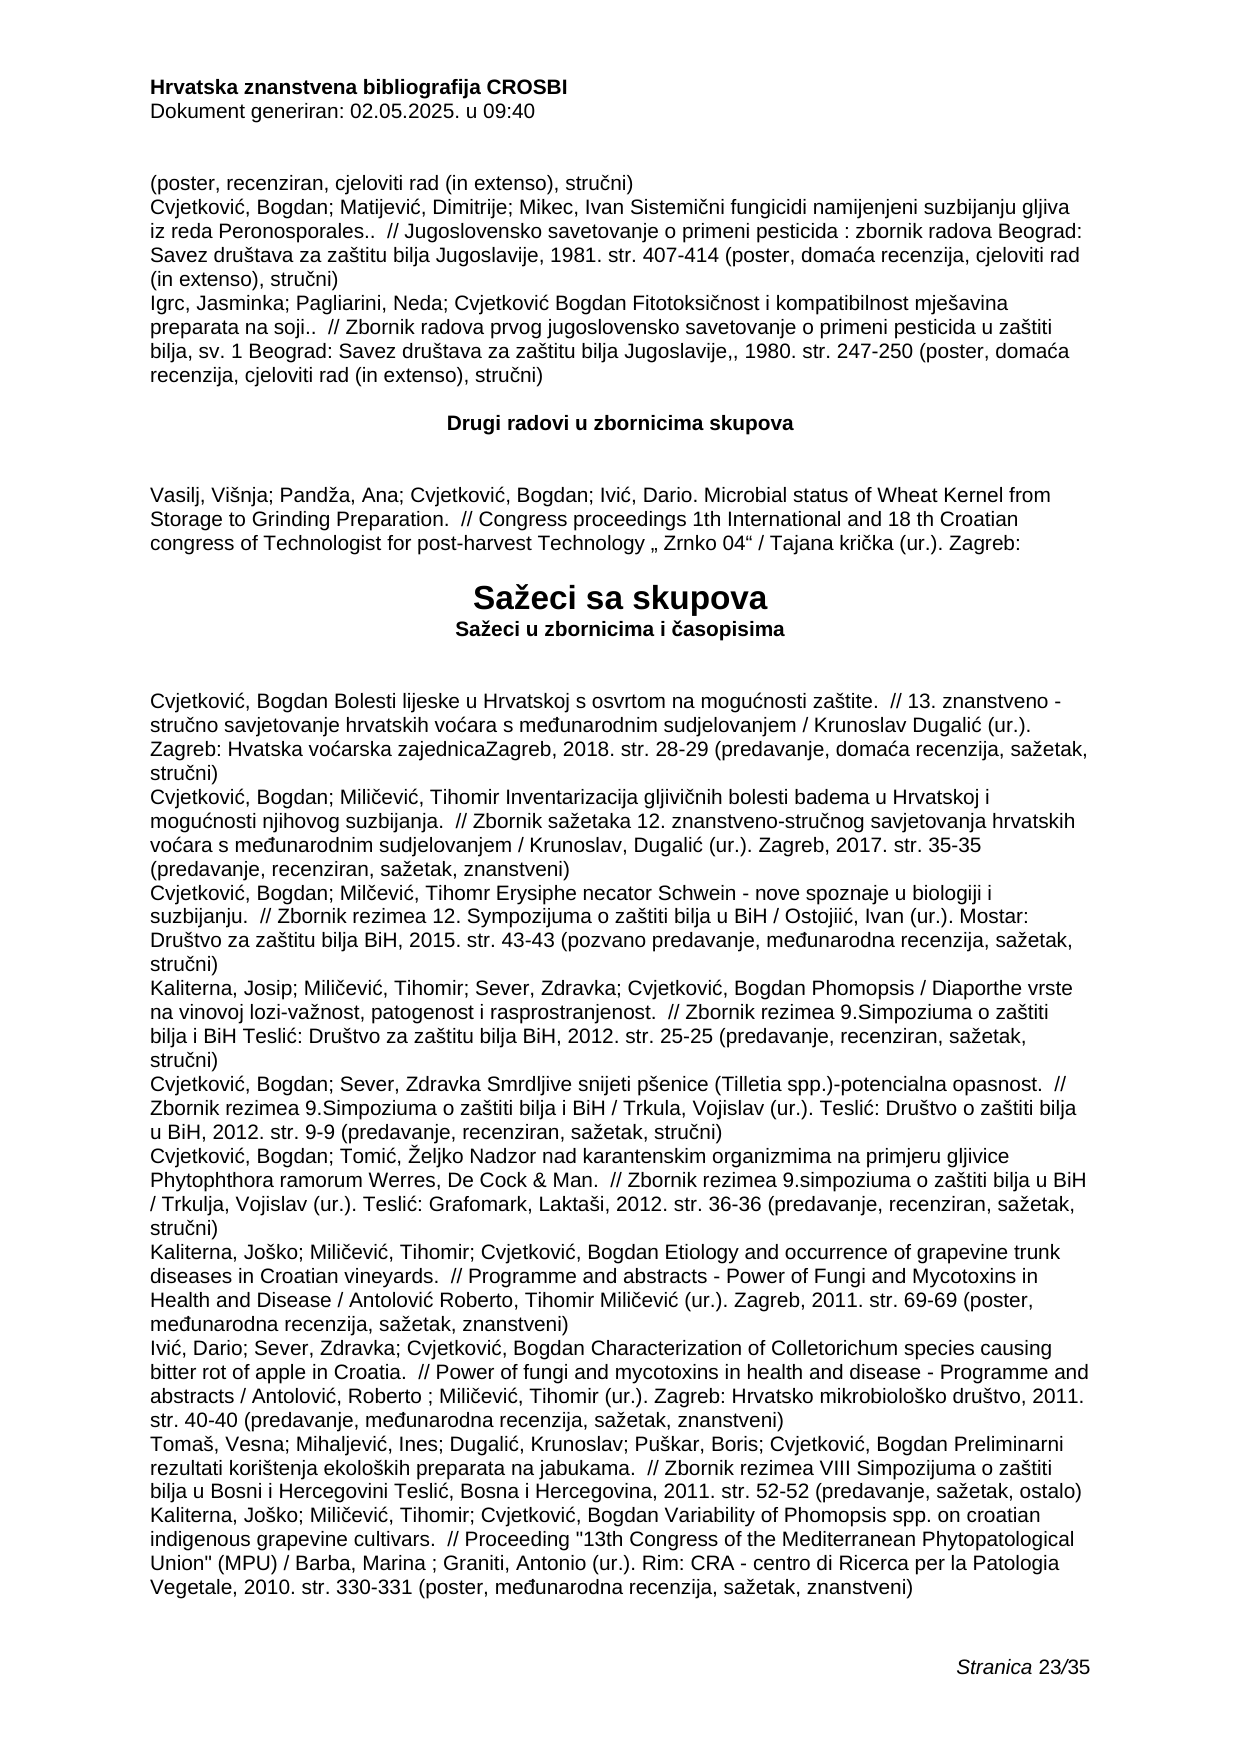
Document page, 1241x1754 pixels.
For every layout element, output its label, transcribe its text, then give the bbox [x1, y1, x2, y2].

text Tomaš, Vesna; Mihaljević, Ines; Dugalić, Krunoslav; Puškar, Boris; Cvjetković, Bogdan [150, 1431, 1090, 1503]
text Kaliterna, Josip; Miličević, Tihomir; Sever, Zdravka; Cvjetković, Bogdan [150, 976, 1090, 1072]
text Cvjetković, Bogdan; Matijević, Dimitrije; Mikec, Ivan [150, 195, 1090, 291]
text Kaliterna, Joško; Miličević, Tihomir; Cvjetković, Bogdan [150, 1240, 1090, 1336]
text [150, 171, 1090, 195]
text Vasilj, Višnja; Pandža, Ana; Cvjetković, Bogdan; Ivić, Dario. [150, 482, 1090, 554]
text Cvjetković, Bogdan; Milčević, Tihomr [150, 880, 1090, 976]
text Cvjetković, Bogdan; Sever, Zdravka [150, 1072, 1090, 1144]
text Cvjetković, Bogdan; Miličević, Tihomir [150, 784, 1090, 880]
text Ivić, Dario; Sever, Zdravka; Cvjetković, Bogdan [150, 1336, 1090, 1431]
subtitle Sažeci sa skupova [150, 578, 1090, 617]
subtitle Drugi radovi u zbornicima skupova [150, 411, 1090, 434]
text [150, 1503, 1090, 1599]
text Cvjetković, Bogdan [150, 689, 1090, 784]
text Cvjetković, Bogdan; Tomić, Željko [150, 1144, 1090, 1240]
subtitle Sažeci u zbornicima i časopisima [150, 617, 1090, 641]
text Igrc, Jasminka; Pagliarini, Neda; Cvjetković Bogdan [150, 291, 1090, 387]
